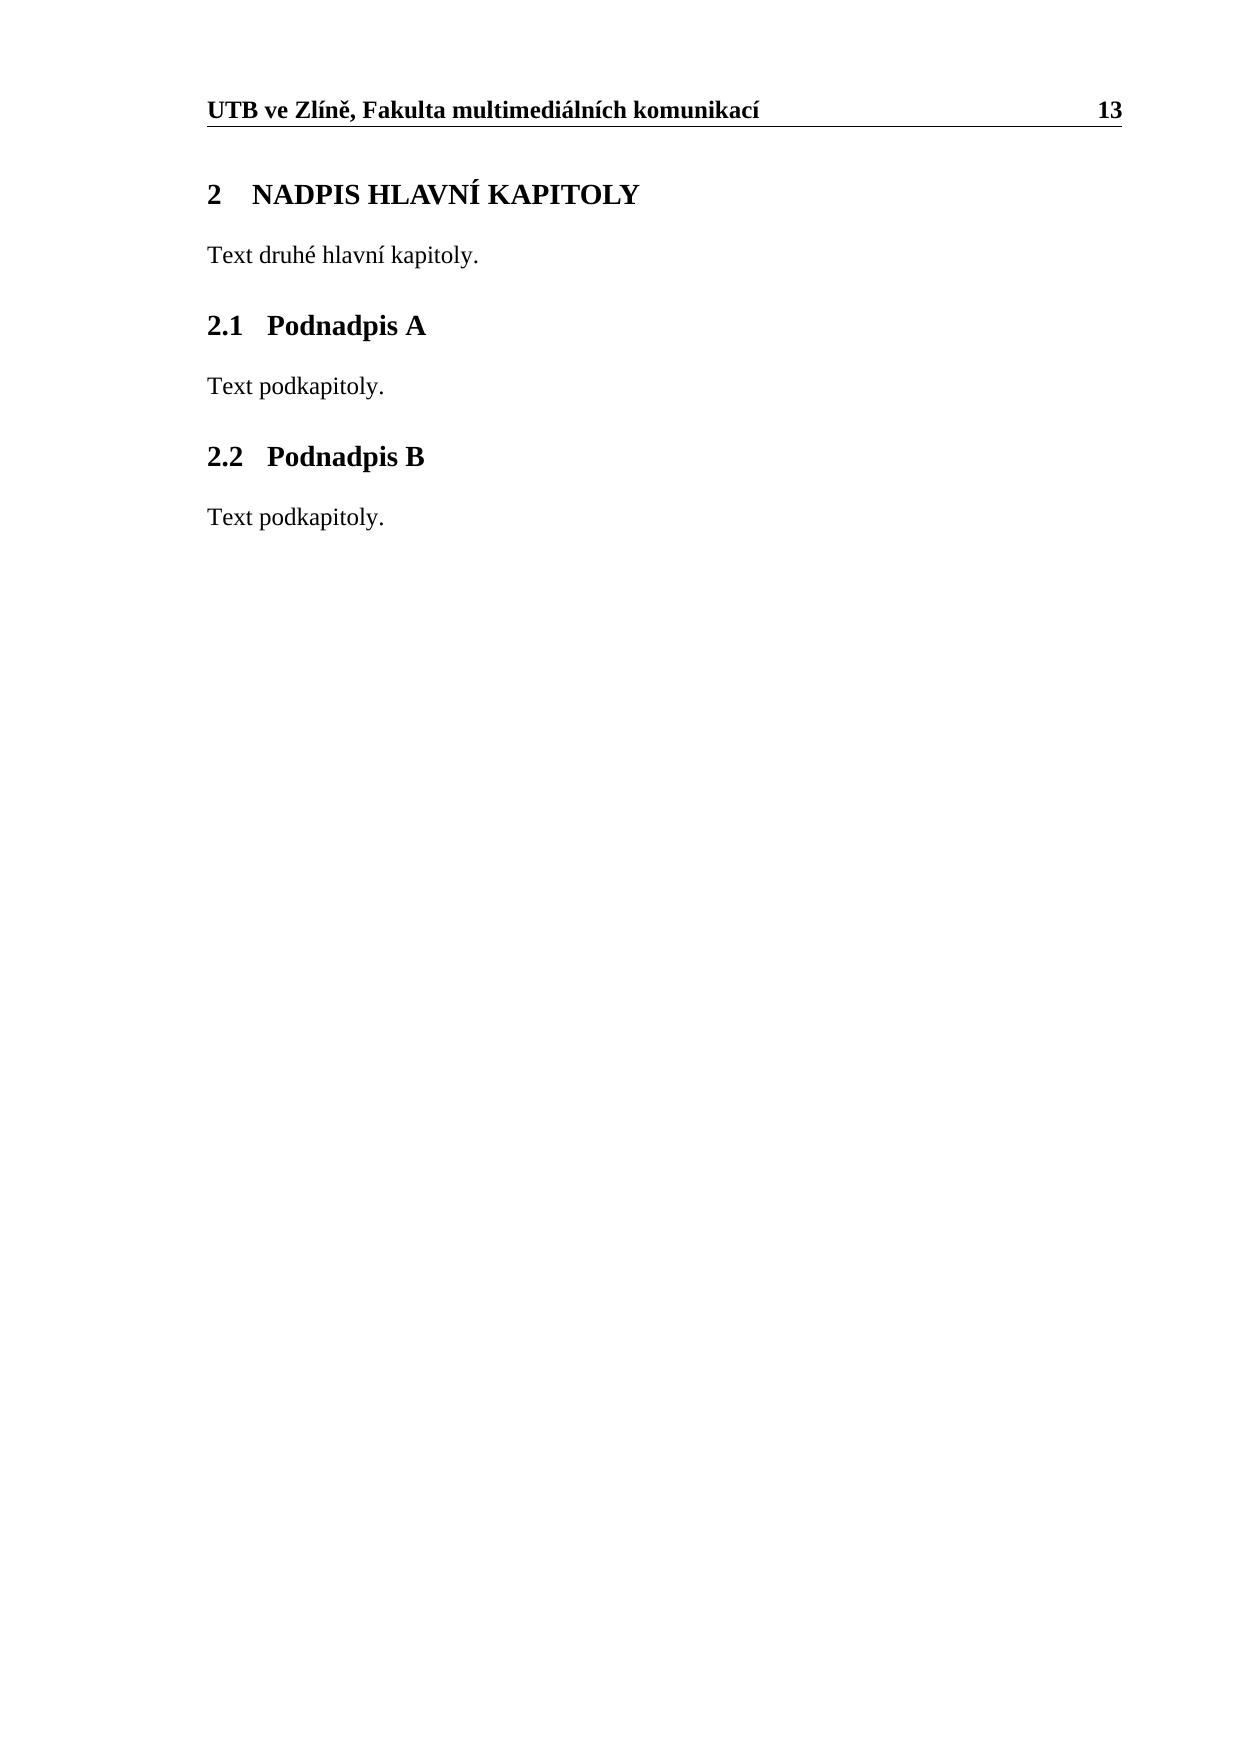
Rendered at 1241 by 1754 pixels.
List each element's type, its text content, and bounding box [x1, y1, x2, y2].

text Text druhé hlavní kapitoly. [207, 240, 1122, 269]
text Text podkapitoly. [207, 371, 1122, 400]
text Podnadpis B [207, 439, 1122, 473]
text Nadpis hlavní kapitoly [207, 177, 1122, 211]
text Text podkapitoly. [207, 502, 1122, 531]
text Podnadpis A [207, 308, 1122, 342]
